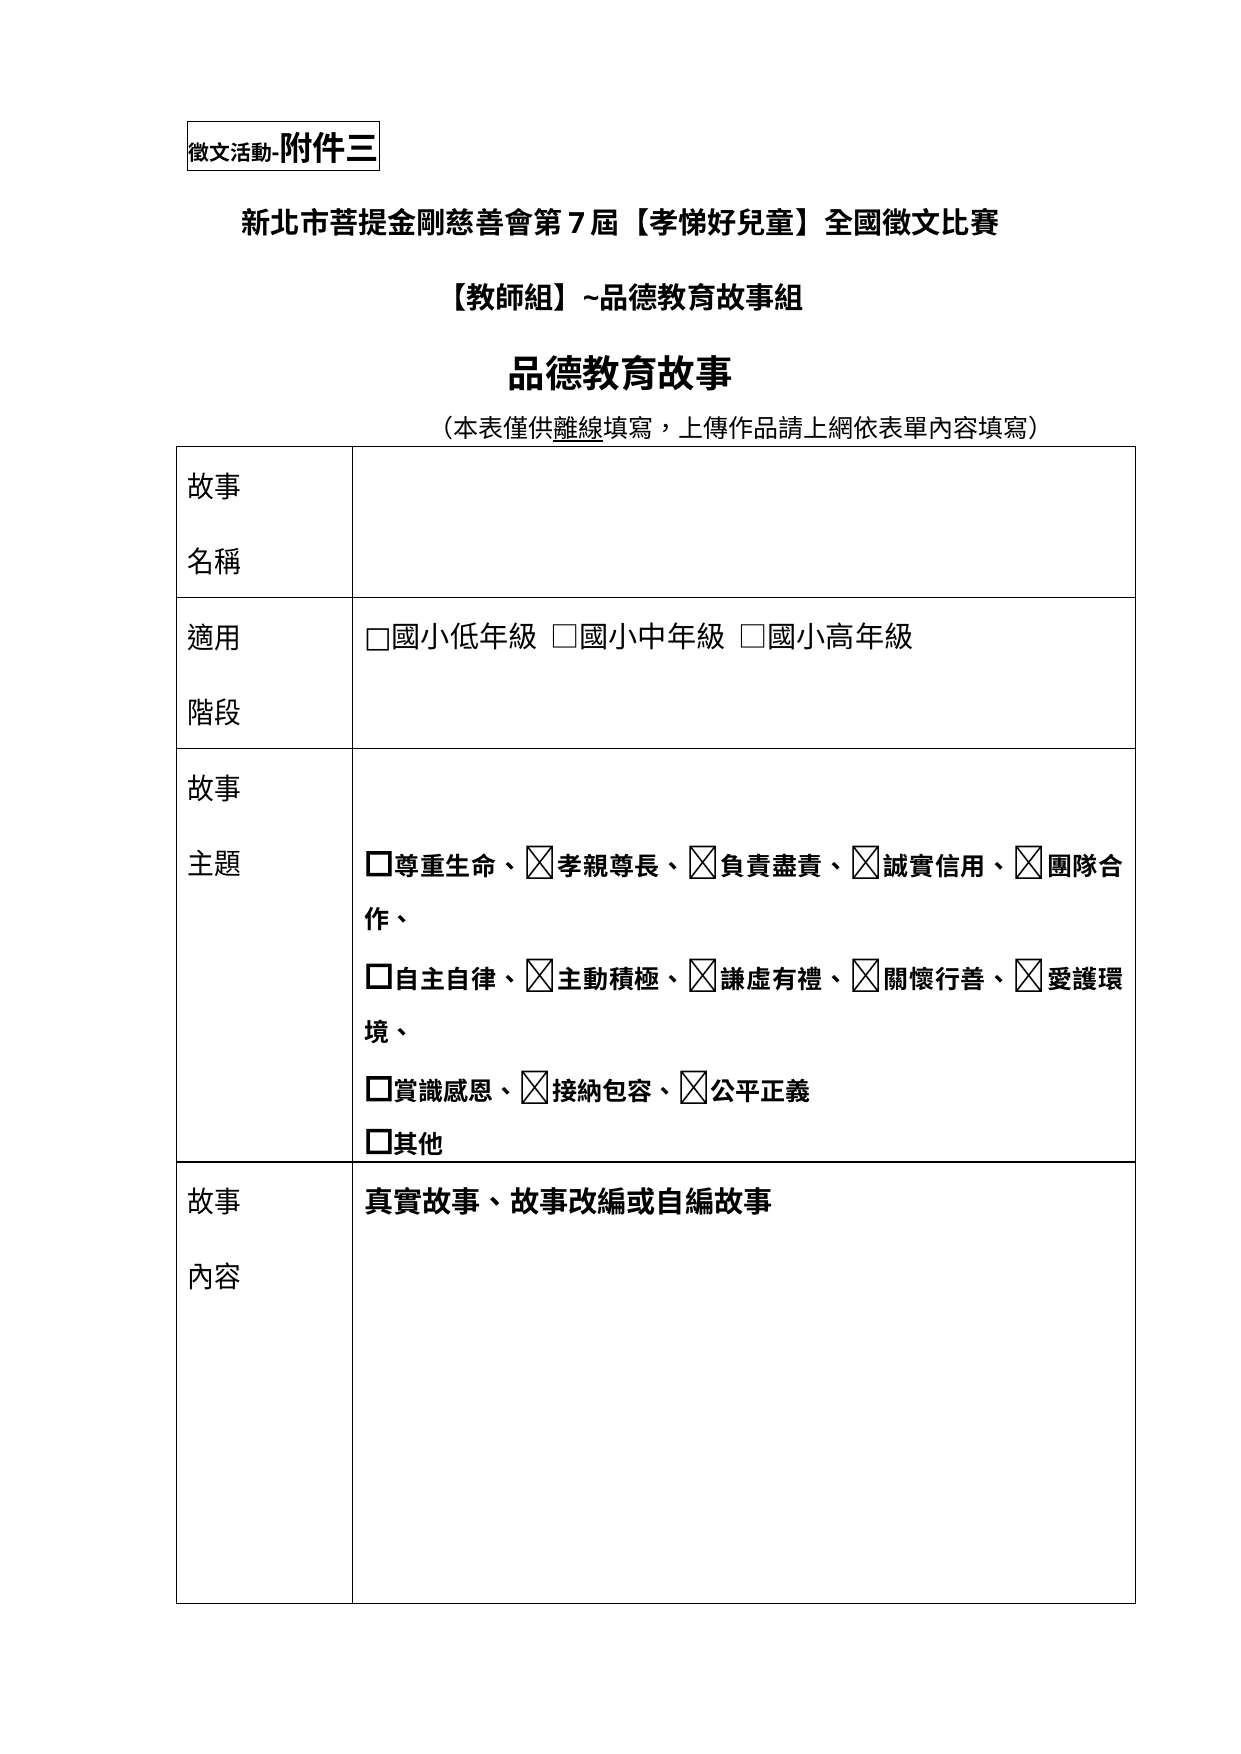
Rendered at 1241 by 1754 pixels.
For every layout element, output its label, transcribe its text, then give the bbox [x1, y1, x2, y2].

text （本表僅供離線填寫，上傳作品請上網依表單內容填寫） [187, 408, 1053, 446]
text 徵文活動-附件三 [187, 108, 1053, 183]
text 【教師組】~品德教育故事組 [187, 258, 1053, 333]
table_cell 故事內容 [177, 1163, 352, 1603]
table_header 故事名稱 [177, 447, 352, 597]
text 品德教育故事 [187, 333, 1053, 408]
table_cell 尊重生命、孝親尊長、負責盡責、誠實信用、團隊合作、 自主自律、主動積極、謙虛有禮、關懷行善、愛護環境、 賞識感恩、接納包容、公平正義 其他 [353, 749, 1135, 1161]
text 新北市菩提金剛慈善會第7屆【孝悌好兒童】全國徵文比賽 [187, 183, 1053, 258]
table_cell 故事主題 [177, 749, 352, 1161]
table_cell □國小低年級 □國小中年級 □國小高年級 [353, 598, 1135, 748]
table_header [353, 447, 1135, 597]
table_cell 真實故事、故事改編或自編故事 [353, 1163, 1135, 1603]
table_cell 適用階段 [177, 598, 352, 748]
